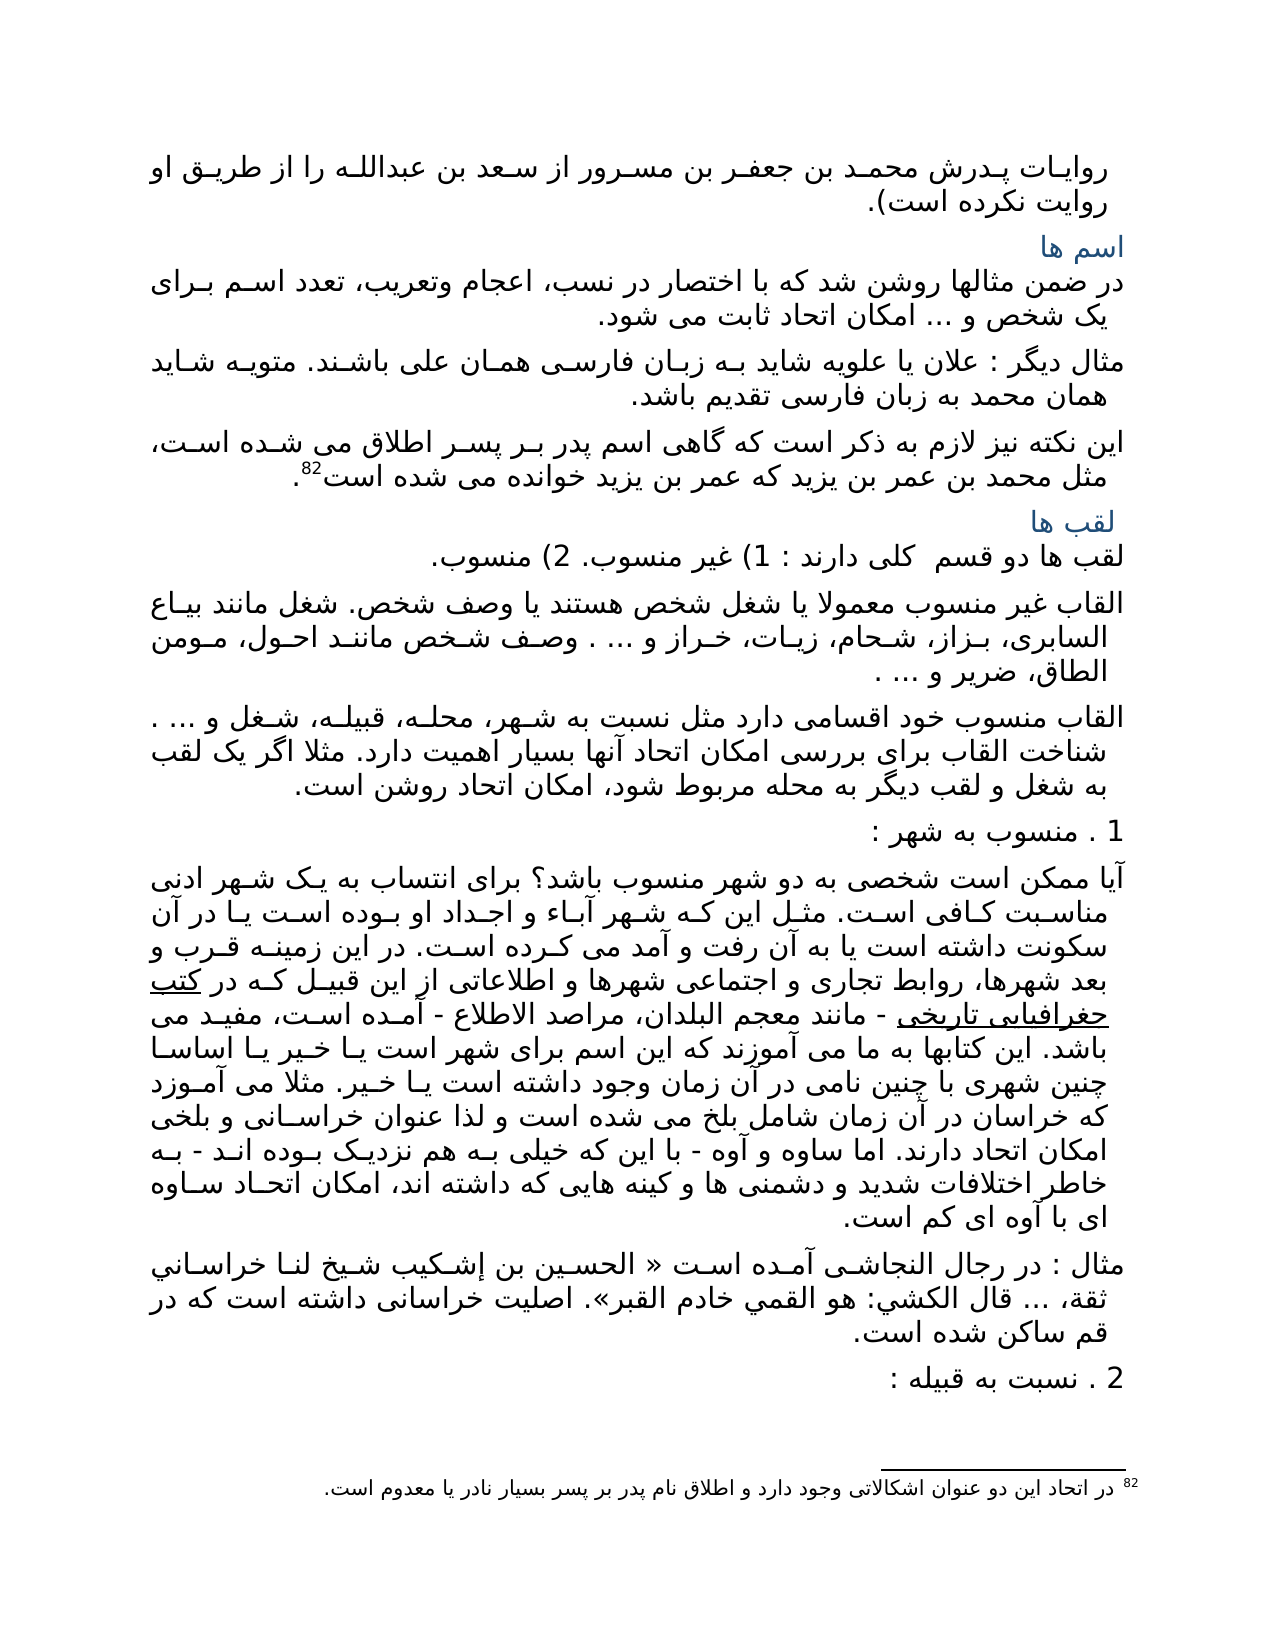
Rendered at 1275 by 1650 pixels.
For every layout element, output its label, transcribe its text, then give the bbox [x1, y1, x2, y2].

text 2 . نسبت به قبیله : [150, 1362, 1125, 1396]
text 1 . منسوب به شهر : [150, 815, 1125, 849]
text لقب ها دو قسم کلی دارند : 1) غیر منسوب. 2) منسوب. [150, 539, 1125, 573]
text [150, 150, 1125, 218]
subtitle اسم ها [150, 230, 1125, 264]
text این نکته نیز لازم به ذکر است که گاهی اسم پدر بر پسر اطلاق می شده است، مثل محمد بن عمر بن یزید که عمر بن یزید خوانده می شده است. [150, 425, 1125, 493]
text مثال : در رجال النجاشی آمده است « الحسين بن إشكيب شيخ لنا خراساني ثقة، ... قال الكشي: هو القمي خادم القبر». اصلیت خراسانی داشته است که در قم ساکن شده است. [150, 1247, 1125, 1349]
text در ضمن مثالها روشن شد که با اختصار در نسب، اعجام وتعریب، تعدد اسم برای یک شخص و ... امکان اتحاد ثابت می شود. [150, 264, 1125, 332]
subtitle لقب ها [150, 506, 1125, 539]
text القاب غیر منسوب معمولا یا شغل شخص هستند یا وصف شخص. شغل مانند بیاع السابری، بزاز، شحام، زیات، خراز و ... . وصف شخص مانند احول، مومن الطاق، ضریر و ... . [150, 586, 1125, 688]
text القاب منسوب خود اقسامی دارد مثل نسبت به شهر، محله، قبیله، شغل و ... . شناخت القاب برای بررسی امکان اتحاد آنها بسیار اهمیت دارد. مثلا اگر یک لقب به شغل و لقب دیگر به محله مربوط شود، امکان اتحاد روشن است. [150, 700, 1125, 802]
text مثال دیگر : علان یا علویه شاید به زبان فارسی همان علی باشند. متویه شاید همان محمد به زبان فارسی تقدیم باشد. [150, 345, 1125, 413]
text آیا ممکن است شخصی به دو شهر منسوب باشد؟ برای انتساب به یک شهر ادنی مناسبت کافی است. مثل این که شهر آباء و اجداد او بوده است یا در آن سکونت داشته است یا به آن رفت و آمد می کرده است. در این زمینه قرب و بعد شهرها، روابط تجاری و اجتماعی شهرها و اطلاعاتی از این قبیل که در کتب جغرافیایی تاریخی - مانند معجم البلدان، مراصد الاطلاع - آمده است، مفید می باشد. این کتابها به ما می آموزند که این اسم برای شهر است یا خیر یا اساسا چنین شهری با چنین نامی در آن زمان وجود داشته است یا خیر. مثلا می آموزد که خراسان در آن زمان شامل بلخ می شده است و لذا عنوان خراسانی و بلخی امکان اتحاد دارند. اما ساوه و آوه - با این که خیلی به هم نزدیک بوده اند - به خاطر اختلافات شدید و دشمنی ها و کینه هایی که داشته اند، امکان اتحاد ساوه ای با آوه ای کم است. [150, 861, 1125, 1235]
